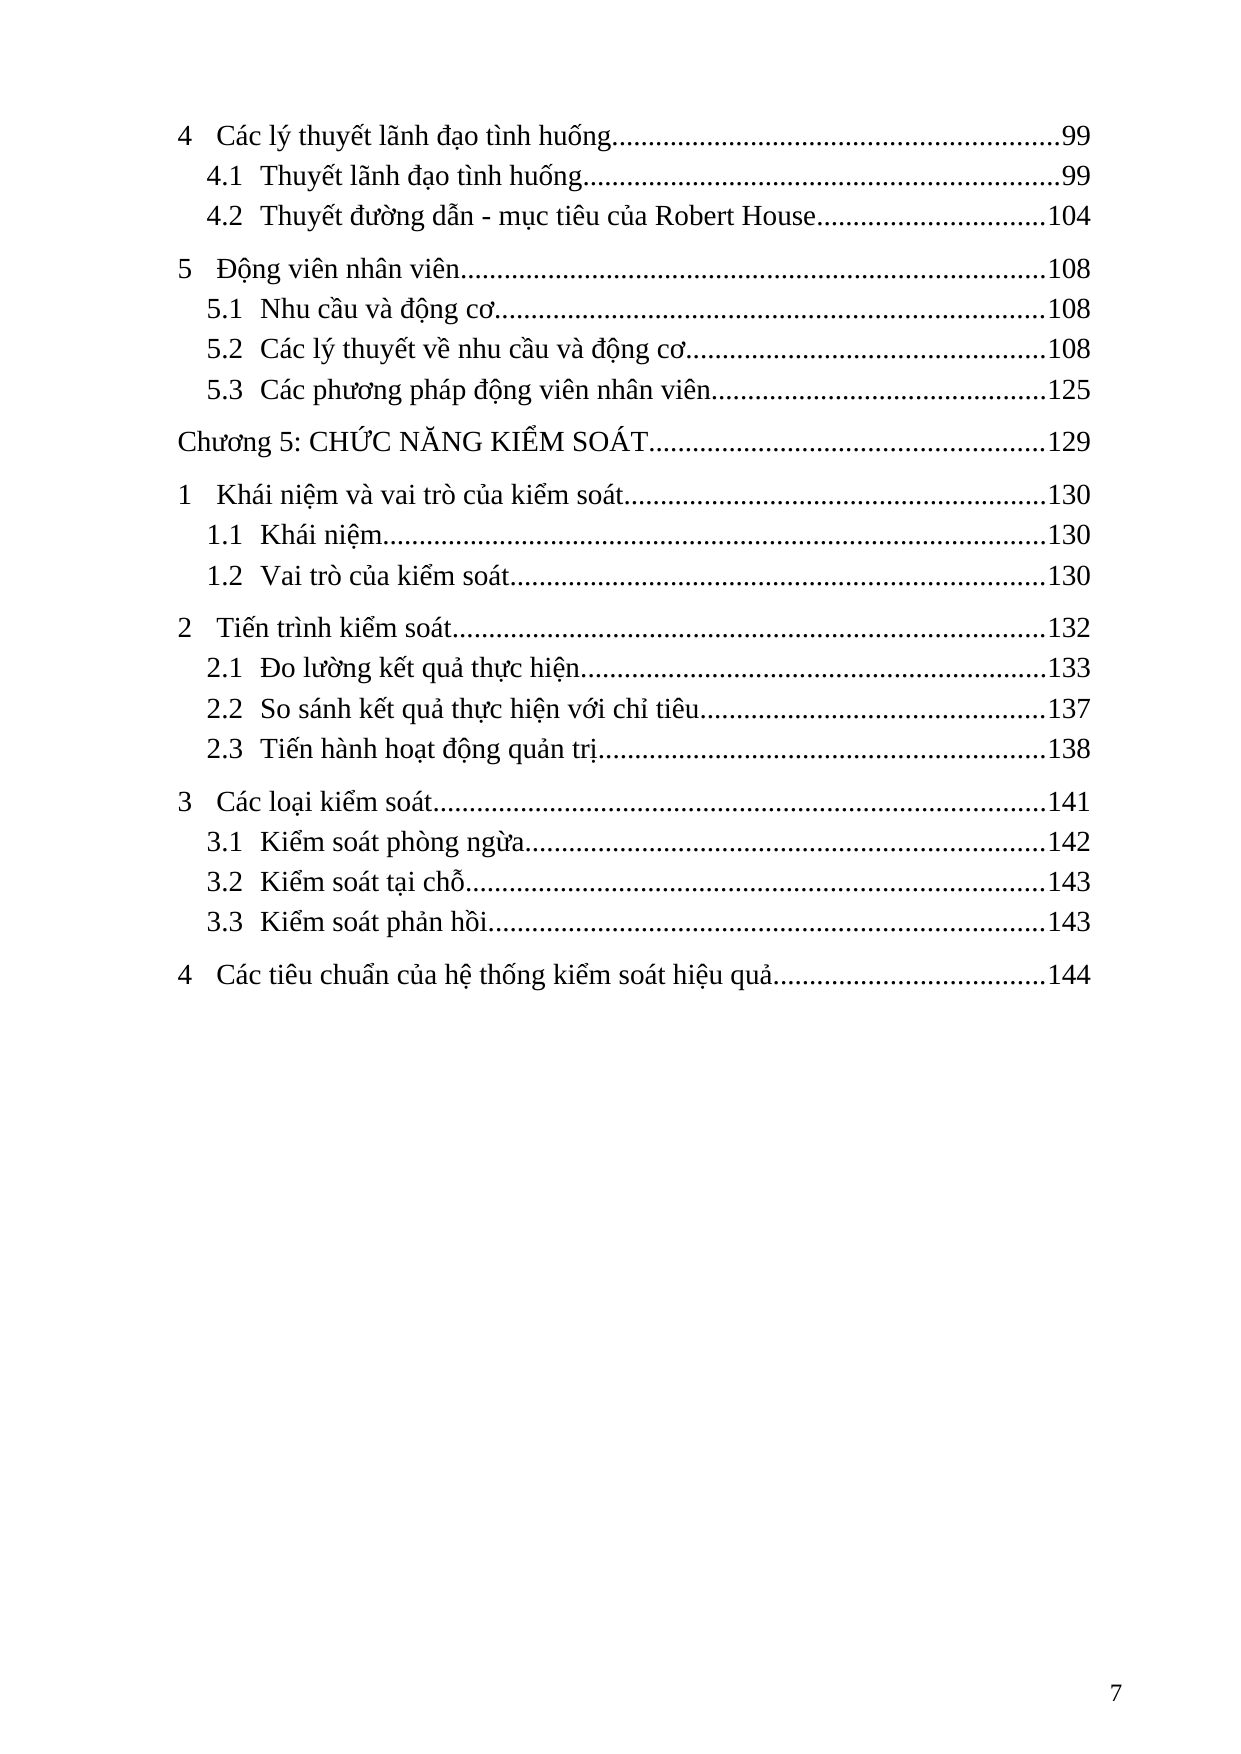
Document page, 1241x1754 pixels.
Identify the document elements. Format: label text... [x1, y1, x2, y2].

text 4.1 Thuyết lãnh đạo tình huống 99 [206, 158, 1122, 192]
text 4 Các tiêu chuẩn của hệ thống kiểm soát hiệu quả 144 [177, 957, 1122, 991]
text 5 Động viên nhân viên 108 [177, 251, 1122, 285]
text 2.1 Đo lường kết quả thực hiện 133 [206, 651, 1122, 684]
text 3.1 Kiểm soát phòng ngừa 142 [206, 824, 1122, 857]
text 5.3 Các phương pháp động viên nhân viên 125 [206, 372, 1122, 405]
text 2.2 So sánh kết quả thực hiện với chỉ tiêu 137 [206, 691, 1122, 724]
text Chương 5: CHỨC NĂNG KIỂM SOÁT 129 [177, 424, 1122, 458]
text 3.2 Kiểm soát tại chỗ 143 [206, 864, 1122, 898]
text 2 Tiến trình kiểm soát 132 [177, 610, 1122, 644]
text 3 Các loại kiểm soát 141 [177, 784, 1122, 817]
text 4.2 Thuyết đường dẫn - mục tiêu của Robert House 104 [206, 198, 1122, 232]
text 5.1 Nhu cầu và động cơ 108 [206, 291, 1122, 325]
text 1 Khái niệm và vai trò của kiểm soát 130 [177, 477, 1122, 511]
text 1.2 Vai trò của kiểm soát 130 [206, 558, 1122, 591]
text 4 Các lý thuyết lãnh đạo tình huống 99 [177, 118, 1122, 152]
text 1.1 Khái niệm 130 [206, 517, 1122, 551]
text 2.3 Tiến hành hoạt động quản trị 138 [206, 731, 1122, 764]
text 3.3 Kiểm soát phản hồi 143 [206, 904, 1122, 938]
text 5.2 Các lý thuyết về nhu cầu và động cơ 108 [206, 332, 1122, 365]
